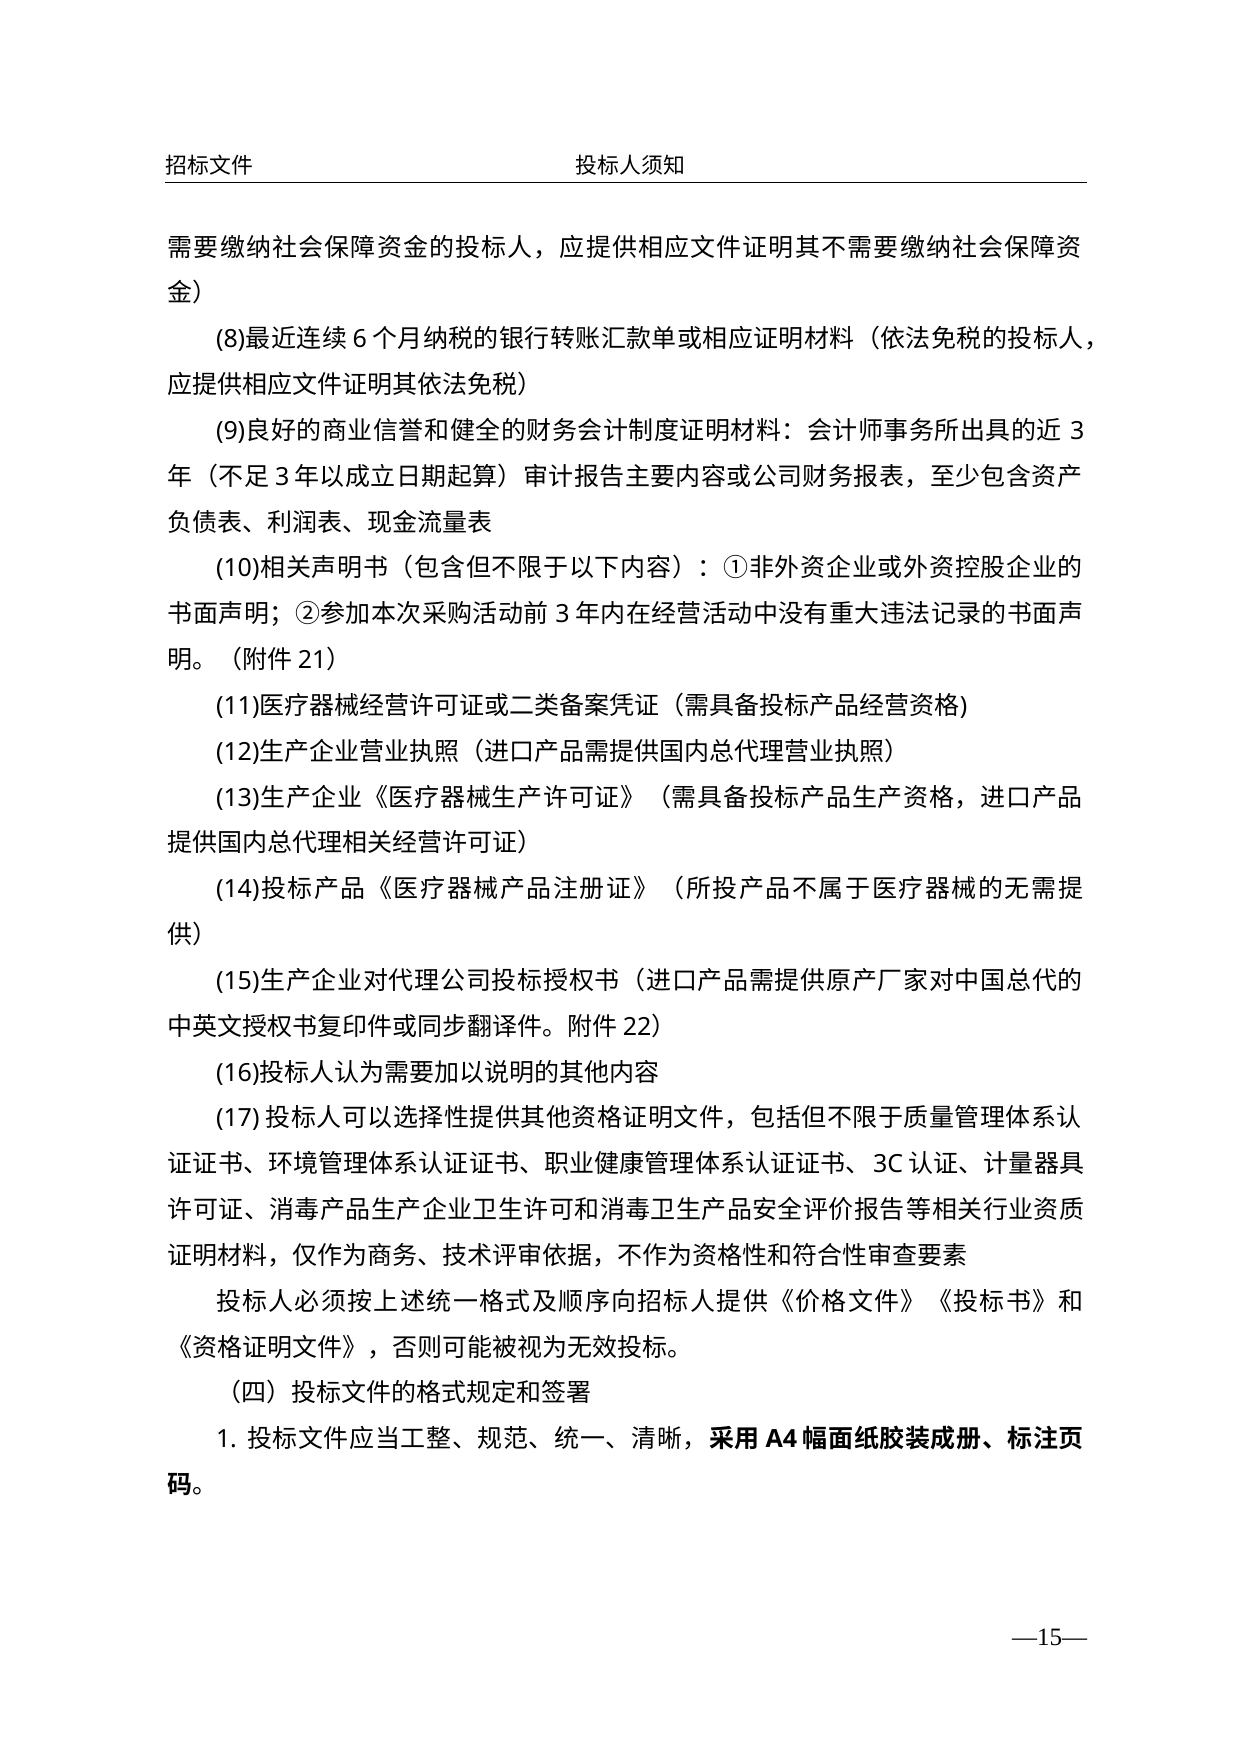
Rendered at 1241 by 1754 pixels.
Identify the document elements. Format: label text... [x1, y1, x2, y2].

text (11)医疗器械经营许可证或二类备案凭证（需具备投标产品经营资格) [168, 678, 1084, 723]
text (16)投标人认为需要加以说明的其他内容 [168, 1044, 1084, 1090]
text 1. 投标文件应当工整、规范、统一、清晰，采用A4幅面纸胶装成册、标注页码。 [168, 1411, 1084, 1503]
text (13)生产企业《医疗器械生产许可证》（需具备投标产品生产资格，进口产品提供国内总代理相关经营许可证） [168, 769, 1084, 861]
text (8)最近连续6个月纳税的银行转账汇款单或相应证明材料（依法免税的投标人，应提供相应文件证明其依法免税） [168, 311, 1084, 403]
text (9)良好的商业信誉和健全的财务会计制度证明材料：会计师事务所出具的近3年（不足3年以成立日期起算）审计报告主要内容或公司财务报表，至少包含资产负债表、利润表、现金流量表 [168, 403, 1084, 540]
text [168, 219, 1084, 311]
text (14)投标产品《医疗器械产品注册证》（所投产品不属于医疗器械的无需提供） [168, 861, 1084, 953]
text 投标人必须按上述统一格式及顺序向招标人提供《价格文件》《投标书》和《资格证明文件》，否则可能被视为无效投标。 [168, 1273, 1084, 1365]
text （四）投标文件的格式规定和签署 [168, 1365, 1084, 1411]
text (15)生产企业对代理公司投标授权书（进口产品需提供原产厂家对中国总代的中英文授权书复印件或同步翻译件。附件22） [168, 953, 1084, 1044]
text (12)生产企业营业执照（进口产品需提供国内总代理营业执照） [168, 723, 1084, 769]
text (17) 投标人可以选择性提供其他资格证明文件，包括但不限于质量管理体系认证证书、环境管理体系认证证书、职业健康管理体系认证证书、3C认证、计量器具许可证、消毒产品生产企业卫生许可和消毒卫生产品安全评价报告等相关行业资质证明材料，仅作为商务、技术评审依据，不作为资格性和符合性审查要素 [168, 1090, 1084, 1273]
text (10)相关声明书（包含但不限于以下内容）：①非外资企业或外资控股企业的书面声明；②参加本次采购活动前3年内在经营活动中没有重大违法记录的书面声明。（附件21） [168, 540, 1084, 678]
